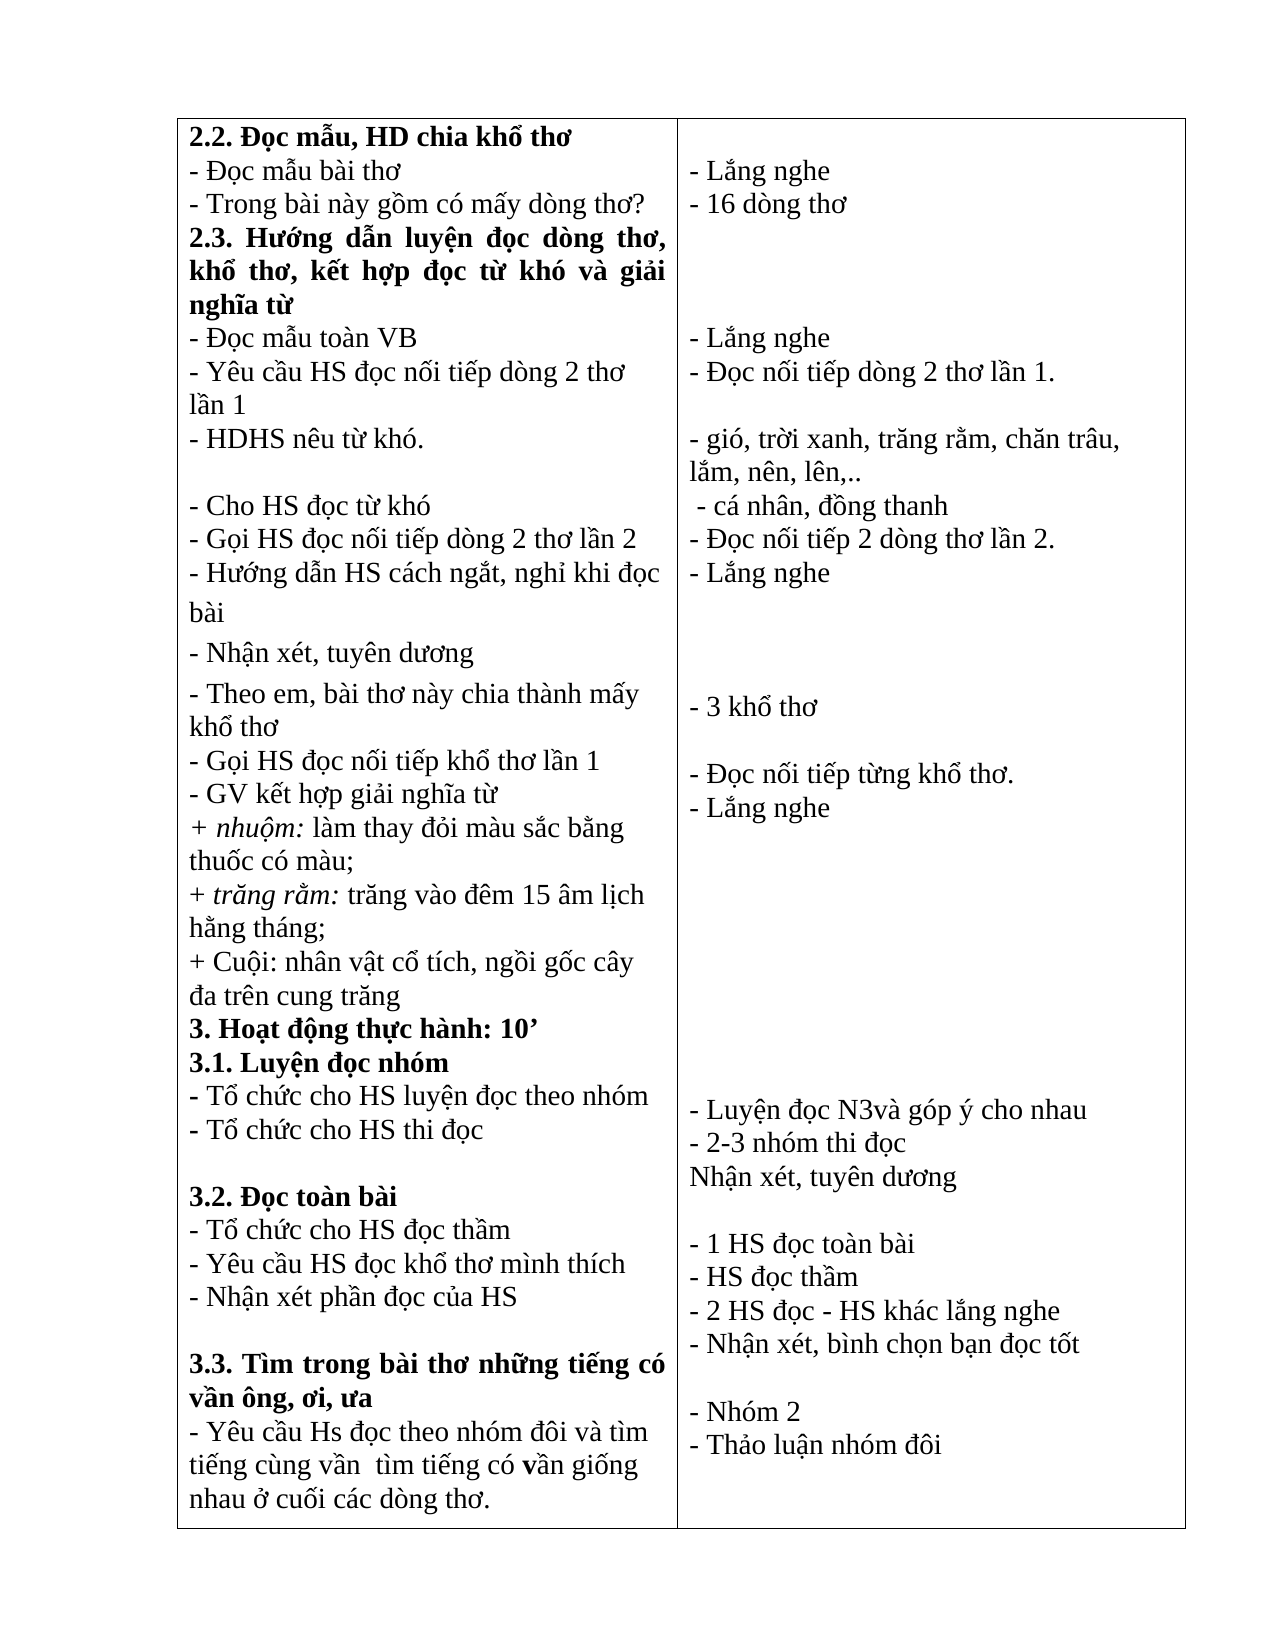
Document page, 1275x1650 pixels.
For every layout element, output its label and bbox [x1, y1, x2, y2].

table_cell [178, 119, 677, 1528]
table_cell [678, 119, 1185, 1528]
